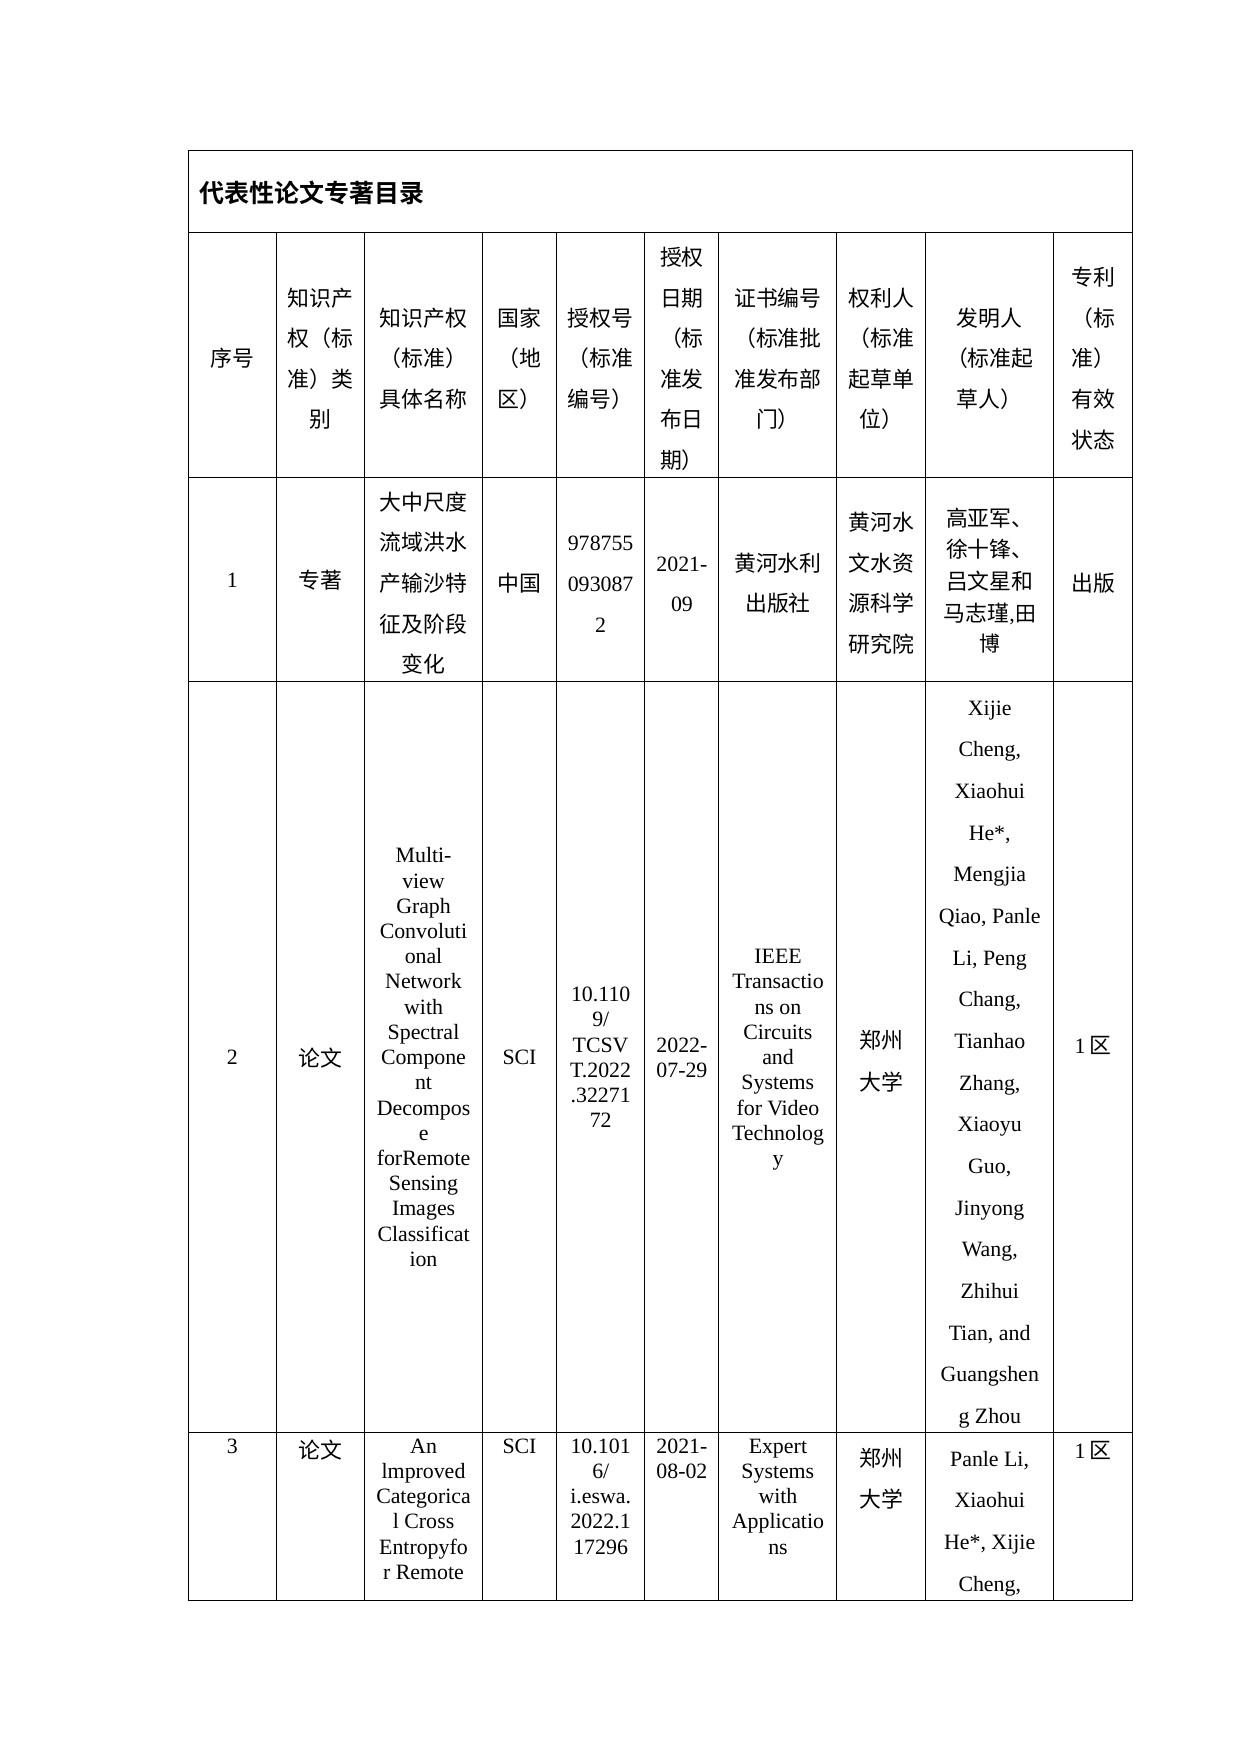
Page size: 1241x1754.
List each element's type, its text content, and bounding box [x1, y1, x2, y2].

table_cell 论文 [277, 1433, 364, 1599]
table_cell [557, 1433, 644, 1599]
table_cell 黄河水文水资源科学研究院 [837, 478, 925, 681]
table_cell 高亚军、徐十锋、吕文星和马志瑾,田博 [926, 478, 1053, 681]
table_cell 郑州 大学 [837, 1433, 925, 1599]
table_cell 证书编号 （标准批准发布部门） [719, 233, 836, 477]
table_cell 发明人（标准起草人） [926, 233, 1053, 477]
table_cell 9787550930872 [557, 478, 644, 681]
table_cell 中国 [483, 478, 556, 681]
table_cell 授权日期（标准发布日期） [645, 233, 718, 477]
table_cell 论文 [277, 682, 364, 1432]
table_cell 2 [189, 682, 276, 1432]
table_cell Multi-view Graph Convolutional Network with Spectral Component Decompose forRemote Sensing Images Classification [365, 682, 482, 1432]
table_cell 序号 [189, 233, 276, 477]
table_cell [926, 1433, 1053, 1599]
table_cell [719, 1433, 836, 1599]
table_cell 代表性论文专著目录 [189, 151, 1132, 232]
table_cell 3 [189, 1433, 276, 1599]
table_cell 2022-07-29 [645, 682, 718, 1432]
table_cell 2021-08-02 [645, 1433, 718, 1599]
table_cell 知识产权（标准）具体名称 [365, 233, 482, 477]
table_cell 国家 （地区） [483, 233, 556, 477]
table_cell 郑州 大学 [837, 682, 925, 1432]
table_cell 授权号（标准编号） [557, 233, 644, 477]
table_cell 1 [189, 478, 276, 681]
table_cell Xijie Cheng, Xiaohui He*, Mengjia Qiao, Panle Li, Peng Chang, Tianhao Zhang, Xiaoyu Guo, Jinyong Wang, Zhihui Tian, and Guangsheng Zhou [926, 682, 1053, 1432]
table_cell IEEE Transactions on Circuits and Systems for Video Technology [719, 682, 836, 1432]
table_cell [365, 1433, 482, 1599]
table_cell SCI [483, 682, 556, 1432]
table_cell 知识产权（标准）类别 [277, 233, 364, 477]
table_cell 出版 [1054, 478, 1132, 681]
table_cell 专著 [277, 478, 364, 681]
table_cell 1区 [1054, 682, 1132, 1432]
table_cell 黄河水利出版社 [719, 478, 836, 681]
table_cell SCI [483, 1433, 556, 1599]
table_cell 1区 [1054, 1433, 1132, 1599]
table_cell 2021-09 [645, 478, 718, 681]
table_cell 10.1109/TCSVT.2022.3227172 [557, 682, 644, 1432]
table_cell 大中尺度流域洪水产输沙特征及阶段变化 [365, 478, 482, 681]
table_cell 权利人（标准起草单位） [837, 233, 925, 477]
table_cell 专利（标准）有效状态 [1054, 233, 1132, 477]
